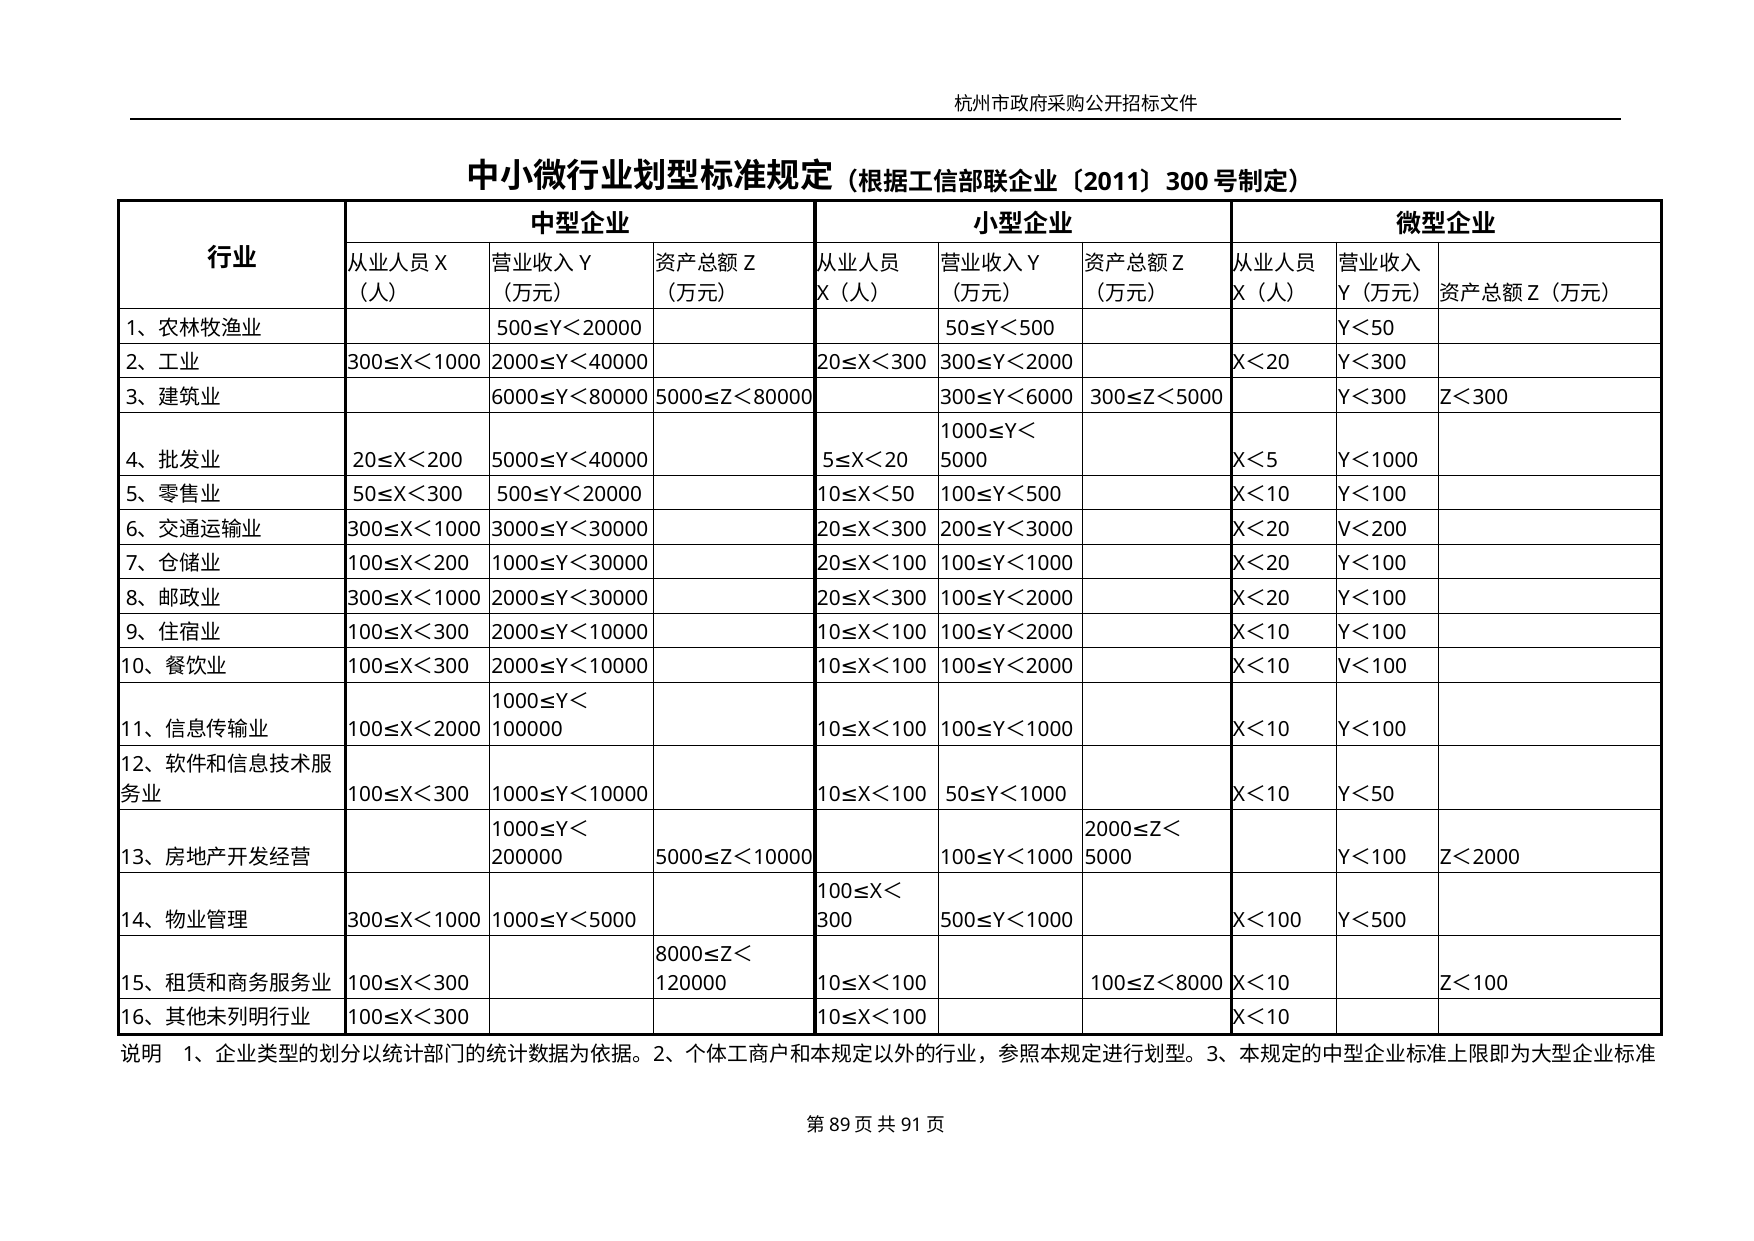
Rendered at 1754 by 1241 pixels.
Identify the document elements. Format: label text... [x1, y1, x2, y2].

table_cell 20≤X＜100 [817, 545, 938, 578]
table_cell 300≤X＜1000 [347, 510, 489, 544]
table_cell 10≤X＜50 [817, 476, 938, 509]
table_cell Y＜50 [1337, 309, 1438, 343]
table_cell 2、工业 [120, 344, 344, 377]
table_cell 营业收入Y（万元） [1337, 243, 1438, 308]
table_cell 300≤Z＜5000 [1083, 378, 1230, 412]
table_cell [1233, 810, 1336, 872]
table_cell 100≤X＜300 [347, 648, 489, 682]
table_cell X＜10 [1233, 648, 1336, 682]
table_cell [1233, 378, 1336, 412]
table_cell Y＜100 [1337, 545, 1438, 578]
table_cell 10≤X＜100 [817, 746, 938, 809]
table_cell 300≤Y＜6000 [939, 378, 1082, 412]
table_cell 300≤X＜1000 [347, 344, 489, 377]
table_cell 10≤X＜100 [817, 648, 938, 682]
table_cell 中型企业 [347, 202, 813, 242]
table_cell 营业收入Y （万元） [939, 243, 1082, 308]
table_cell 13、房地产开发经营 [120, 810, 344, 872]
table_cell 1000≤Y＜200000 [490, 810, 653, 872]
table_cell [817, 810, 938, 872]
table_cell [939, 936, 1082, 998]
table_cell 500≤Y＜20000 [490, 309, 653, 343]
table_cell [654, 579, 813, 613]
table_cell [1439, 579, 1660, 613]
table_cell 5000≤Z＜10000 [654, 810, 813, 872]
table_cell 2000≤Y＜10000 [490, 614, 653, 647]
table_cell [654, 683, 813, 744]
table_cell [654, 545, 813, 578]
table_cell 50≤X＜300 [347, 476, 489, 509]
table_cell 100≤X＜300 [347, 936, 489, 998]
table_cell X＜5 [1233, 413, 1336, 475]
table_cell [347, 378, 489, 412]
table_cell 资产总额Z （万元） [1083, 243, 1230, 308]
table_cell 20≤X＜300 [817, 510, 938, 544]
table_cell [654, 344, 813, 377]
table_cell V＜100 [1337, 648, 1438, 682]
table_cell 从业人员X（人） [817, 243, 938, 308]
table_cell Y＜100 [1337, 683, 1438, 744]
table_cell 500≤Y＜20000 [490, 476, 653, 509]
table_cell X＜20 [1233, 545, 1336, 578]
table_cell 资产总额Z（万元） [1439, 243, 1660, 308]
table_cell 1000≤Y＜10000 [490, 746, 653, 809]
table_cell 200≤Y＜3000 [939, 510, 1082, 544]
table_cell 2000≤Y＜40000 [490, 344, 653, 377]
table_cell [1439, 476, 1660, 509]
table_cell 100≤X＜300 [347, 999, 489, 1032]
table_cell [1083, 545, 1230, 578]
table_cell 50≤Y＜500 [939, 309, 1082, 343]
table_cell [1083, 999, 1230, 1032]
table_cell [654, 648, 813, 682]
table_cell 10≤X＜100 [817, 999, 938, 1032]
table_cell 100≤Z＜8000 [1083, 936, 1230, 998]
table_cell X＜10 [1233, 746, 1336, 809]
table_cell [1083, 344, 1230, 377]
table_cell [1439, 746, 1660, 809]
table_cell [654, 873, 813, 935]
table_cell 5≤X＜20 [817, 413, 938, 475]
table_cell 行业 [120, 202, 344, 308]
table_cell Z＜2000 [1439, 810, 1660, 872]
table_cell [1439, 344, 1660, 377]
table_cell X＜10 [1233, 476, 1336, 509]
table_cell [119, 1036, 1661, 1069]
table_cell Y＜100 [1337, 614, 1438, 647]
table_cell 100≤X＜2000 [347, 683, 489, 744]
table_cell 2000≤Y＜30000 [490, 579, 653, 613]
table_cell 10≤X＜100 [817, 936, 938, 998]
table_cell 100≤Y＜1000 [939, 810, 1082, 872]
table_cell X＜10 [1233, 683, 1336, 744]
table_cell [1083, 579, 1230, 613]
table_cell 10≤X＜100 [817, 614, 938, 647]
table_cell [1439, 683, 1660, 744]
table_header 中小微行业划型标准规定（根据工信部联企业〔2011〕300号制定） [119, 148, 1661, 199]
table_cell [1083, 413, 1230, 475]
table_cell X＜20 [1233, 344, 1336, 377]
table_cell [1083, 746, 1230, 809]
table_cell 20≤X＜300 [817, 579, 938, 613]
table_cell 20≤X＜200 [347, 413, 489, 475]
table_cell 6000≤Y＜80000 [490, 378, 653, 412]
table_cell 1000≤Y＜100000 [490, 683, 653, 744]
table_cell X＜10 [1233, 614, 1336, 647]
table_cell [654, 476, 813, 509]
table_cell 100≤Y＜2000 [939, 648, 1082, 682]
table_cell [654, 614, 813, 647]
table_cell 5000≤Y＜40000 [490, 413, 653, 475]
table_cell 从业人员X（人） [1233, 243, 1336, 308]
table_cell [1337, 999, 1438, 1032]
table_cell [1439, 309, 1660, 343]
table_cell 微型企业 [1233, 202, 1660, 242]
table_cell [1083, 510, 1230, 544]
table_cell Y＜100 [1337, 810, 1438, 872]
table_cell 15、租赁和商务服务业 [120, 936, 344, 998]
table_cell [1083, 683, 1230, 744]
table_cell X＜20 [1233, 579, 1336, 613]
table_cell 300≤X＜1000 [347, 579, 489, 613]
table_cell 50≤Y＜1000 [939, 746, 1082, 809]
table_cell [1083, 614, 1230, 647]
table_cell [654, 309, 813, 343]
table_cell 资产总额 Z （万元） [654, 243, 813, 308]
table_cell 3000≤Y＜30000 [490, 510, 653, 544]
table_cell Z＜300 [1439, 378, 1660, 412]
table_cell [654, 510, 813, 544]
table_cell [939, 999, 1082, 1032]
table_cell [1083, 309, 1230, 343]
table_cell 100≤Y＜2000 [939, 579, 1082, 613]
table_cell [1337, 936, 1438, 998]
table_cell 14、物业管理 [120, 873, 344, 935]
table_cell Y＜500 [1337, 873, 1438, 935]
table_cell 300≤Y＜2000 [939, 344, 1082, 377]
table_cell [347, 810, 489, 872]
table_cell [654, 999, 813, 1032]
table_cell 12、软件和信息技术服务业 [120, 746, 344, 809]
table_cell [817, 309, 938, 343]
table_cell [1233, 309, 1336, 343]
table_cell 10、餐饮业 [120, 648, 344, 682]
table_cell 100≤X＜200 [347, 545, 489, 578]
table_cell [1439, 614, 1660, 647]
table_cell 20≤X＜300 [817, 344, 938, 377]
table_cell Y＜300 [1337, 344, 1438, 377]
table_cell [1439, 873, 1660, 935]
table_cell 1、农林牧渔业 [120, 309, 344, 343]
table_cell 7、仓储业 [120, 545, 344, 578]
table_cell [1083, 648, 1230, 682]
table_cell 100≤X＜300 [347, 614, 489, 647]
table_cell 5000≤Z＜80000 [654, 378, 813, 412]
table_cell 300≤X＜1000 [347, 873, 489, 935]
table_cell 2000≤Z＜5000 [1083, 810, 1230, 872]
table_cell 100≤Y＜1000 [939, 683, 1082, 744]
table_cell [347, 309, 489, 343]
table_cell Y＜50 [1337, 746, 1438, 809]
table_cell [817, 378, 938, 412]
table_cell Y＜100 [1337, 476, 1438, 509]
table_cell 100≤Y＜500 [939, 476, 1082, 509]
table_cell X＜100 [1233, 873, 1336, 935]
table_cell [1439, 999, 1660, 1032]
table_cell 2000≤Y＜10000 [490, 648, 653, 682]
table_cell 1000≤Y＜5000 [939, 413, 1082, 475]
table_cell [1439, 648, 1660, 682]
table_cell [1083, 873, 1230, 935]
table_cell 4、批发业 [120, 413, 344, 475]
table_cell 10≤X＜100 [817, 683, 938, 744]
table_cell X＜10 [1233, 999, 1336, 1032]
table_cell 5、零售业 [120, 476, 344, 509]
table_cell Z＜100 [1439, 936, 1660, 998]
table_cell [654, 746, 813, 809]
table_cell Y＜1000 [1337, 413, 1438, 475]
table_cell 1000≤Y＜30000 [490, 545, 653, 578]
table_cell 100≤Y＜2000 [939, 614, 1082, 647]
table_cell [490, 999, 653, 1032]
table_cell 500≤Y＜1000 [939, 873, 1082, 935]
table_cell 100≤X＜300 [817, 873, 938, 935]
table_cell 9、住宿业 [120, 614, 344, 647]
table_cell 11、信息传输业 [120, 683, 344, 744]
table_cell Y＜100 [1337, 579, 1438, 613]
table_cell X＜10 [1233, 936, 1336, 998]
table_cell 8000≤Z＜120000 [654, 936, 813, 998]
table_cell 100≤Y＜1000 [939, 545, 1082, 578]
table_cell 100≤X＜300 [347, 746, 489, 809]
table_cell 6、交通运输业 [120, 510, 344, 544]
table_cell X＜20 [1233, 510, 1336, 544]
table_cell 营业收入 Y （万元） [490, 243, 653, 308]
table_cell 16、其他未列明行业 [120, 999, 344, 1032]
table_cell 1000≤Y＜5000 [490, 873, 653, 935]
table_cell [1439, 510, 1660, 544]
table_cell [1439, 545, 1660, 578]
table_cell [654, 413, 813, 475]
table_cell [490, 936, 653, 998]
table_cell 从业人员X （人） [347, 243, 489, 308]
table_cell [1083, 476, 1230, 509]
table_cell V＜200 [1337, 510, 1438, 544]
table_cell [1439, 413, 1660, 475]
table_cell 3、建筑业 [120, 378, 344, 412]
table_cell 小型企业 [817, 202, 1230, 242]
table_cell 8、邮政业 [120, 579, 344, 613]
table_cell Y＜300 [1337, 378, 1438, 412]
